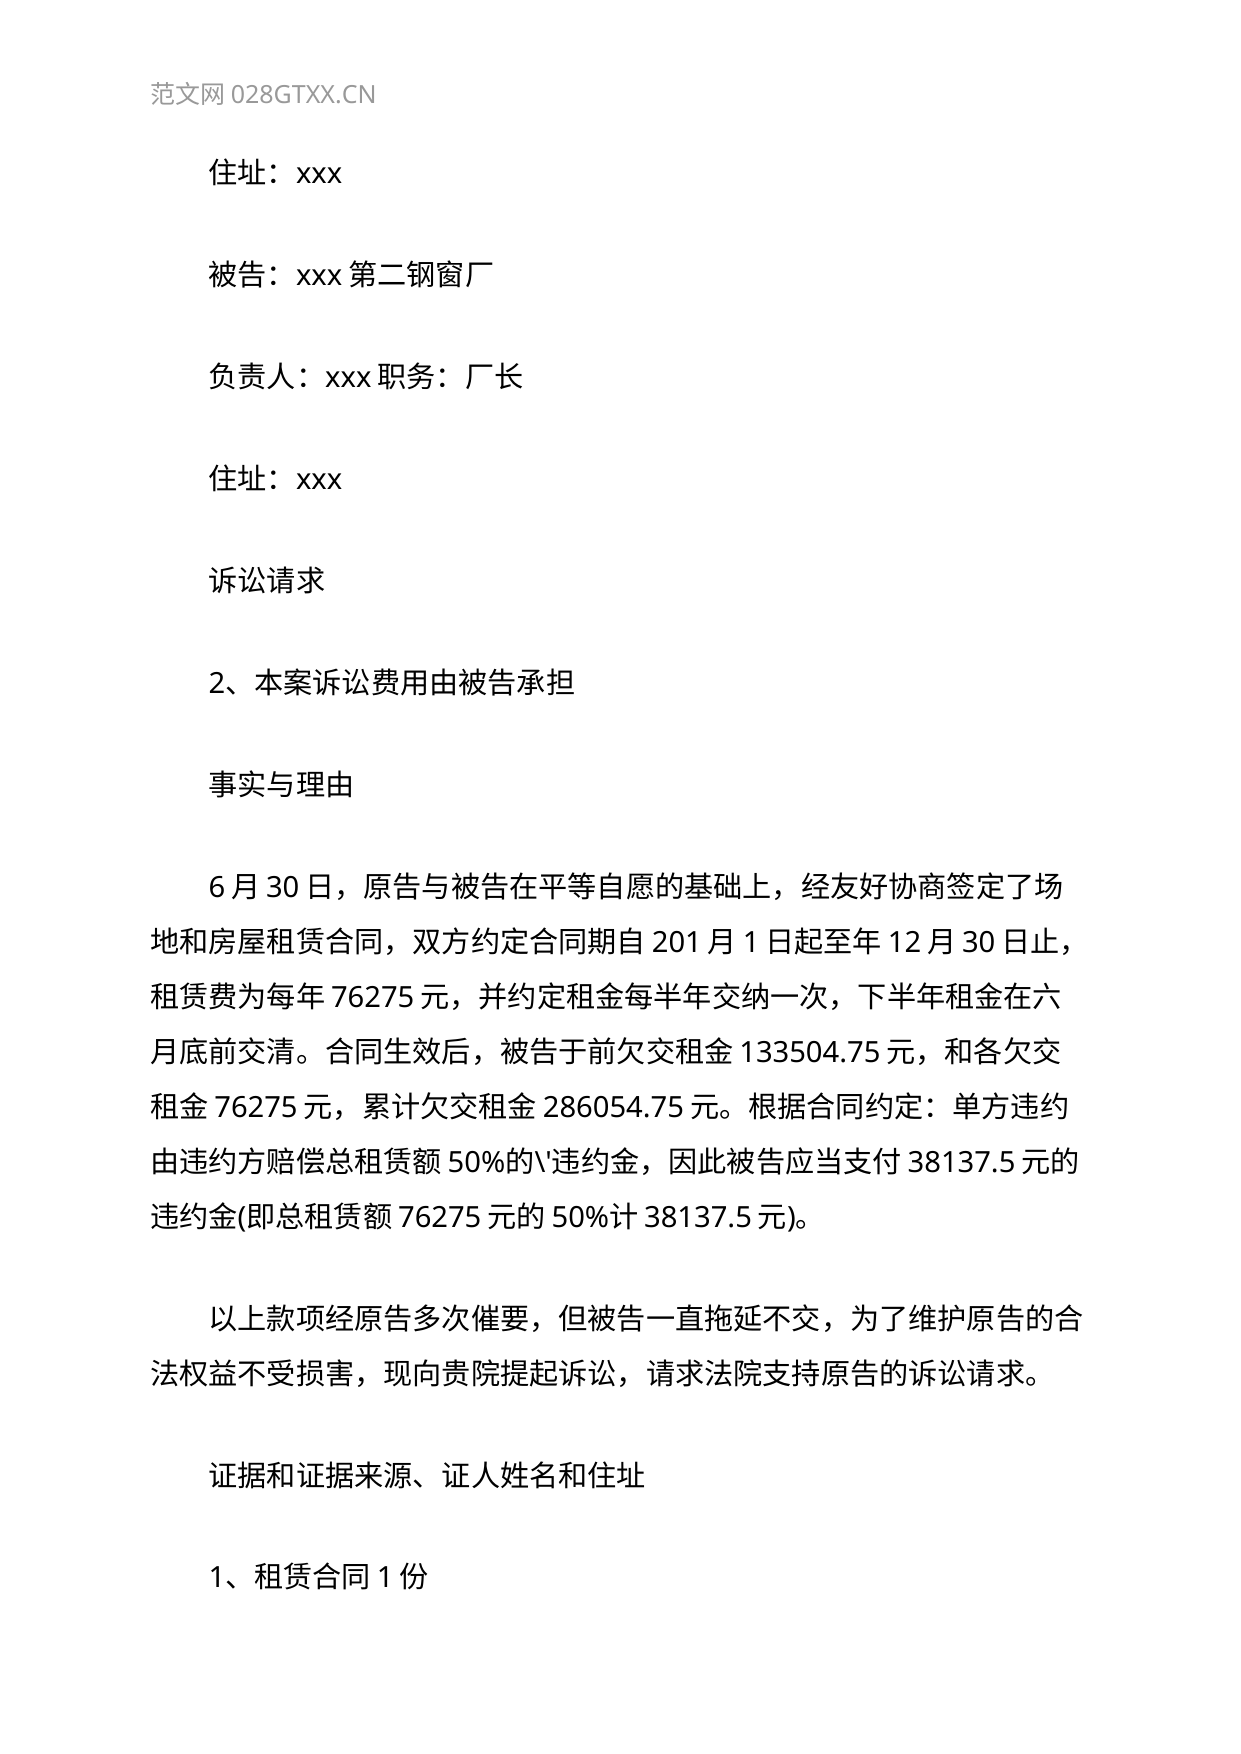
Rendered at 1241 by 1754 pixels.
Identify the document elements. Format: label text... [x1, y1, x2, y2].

text 负责人：xxx职务：厂长 [150, 354, 1090, 396]
text 住址：xxx [150, 456, 1090, 498]
text 以上款项经原告多次催要，但被告一直拖延不交，为了维护原告的合法权益不受损害，现向贵院提起诉讼，请求法院支持原告的诉讼请求。 [150, 1295, 1090, 1393]
text 1、租赁合同1份 [150, 1554, 1090, 1596]
text 事实与理由 [150, 762, 1090, 804]
text 证据和证据来源、证人姓名和住址 [150, 1452, 1090, 1494]
text 6月30日，原告与被告在平等自愿的基础上，经友好协商签定了场地和房屋租赁合同，双方约定合同期自201月1日起至年12月30日止，租赁费为每年76275元，并约定租金每半年交纳一次，下半年租金在六月底前交清。合同生效后，被告于前欠交租金133504.75元，和各欠交租金76275元，累计欠交租金286054.75元。根据合同约定：单方违约由违约方赔偿总租赁额50%的\'违约金，因此被告应当支付38137.5元的违约金(即总租赁额76275元的50%计38137.5元)。 [150, 863, 1090, 1236]
text 诉讼请求 [150, 558, 1090, 600]
text 被告：xxx第二钢窗厂 [150, 252, 1090, 294]
text 2、本案诉讼费用由被告承担 [150, 660, 1090, 702]
text 住址：xxx [150, 150, 1090, 192]
